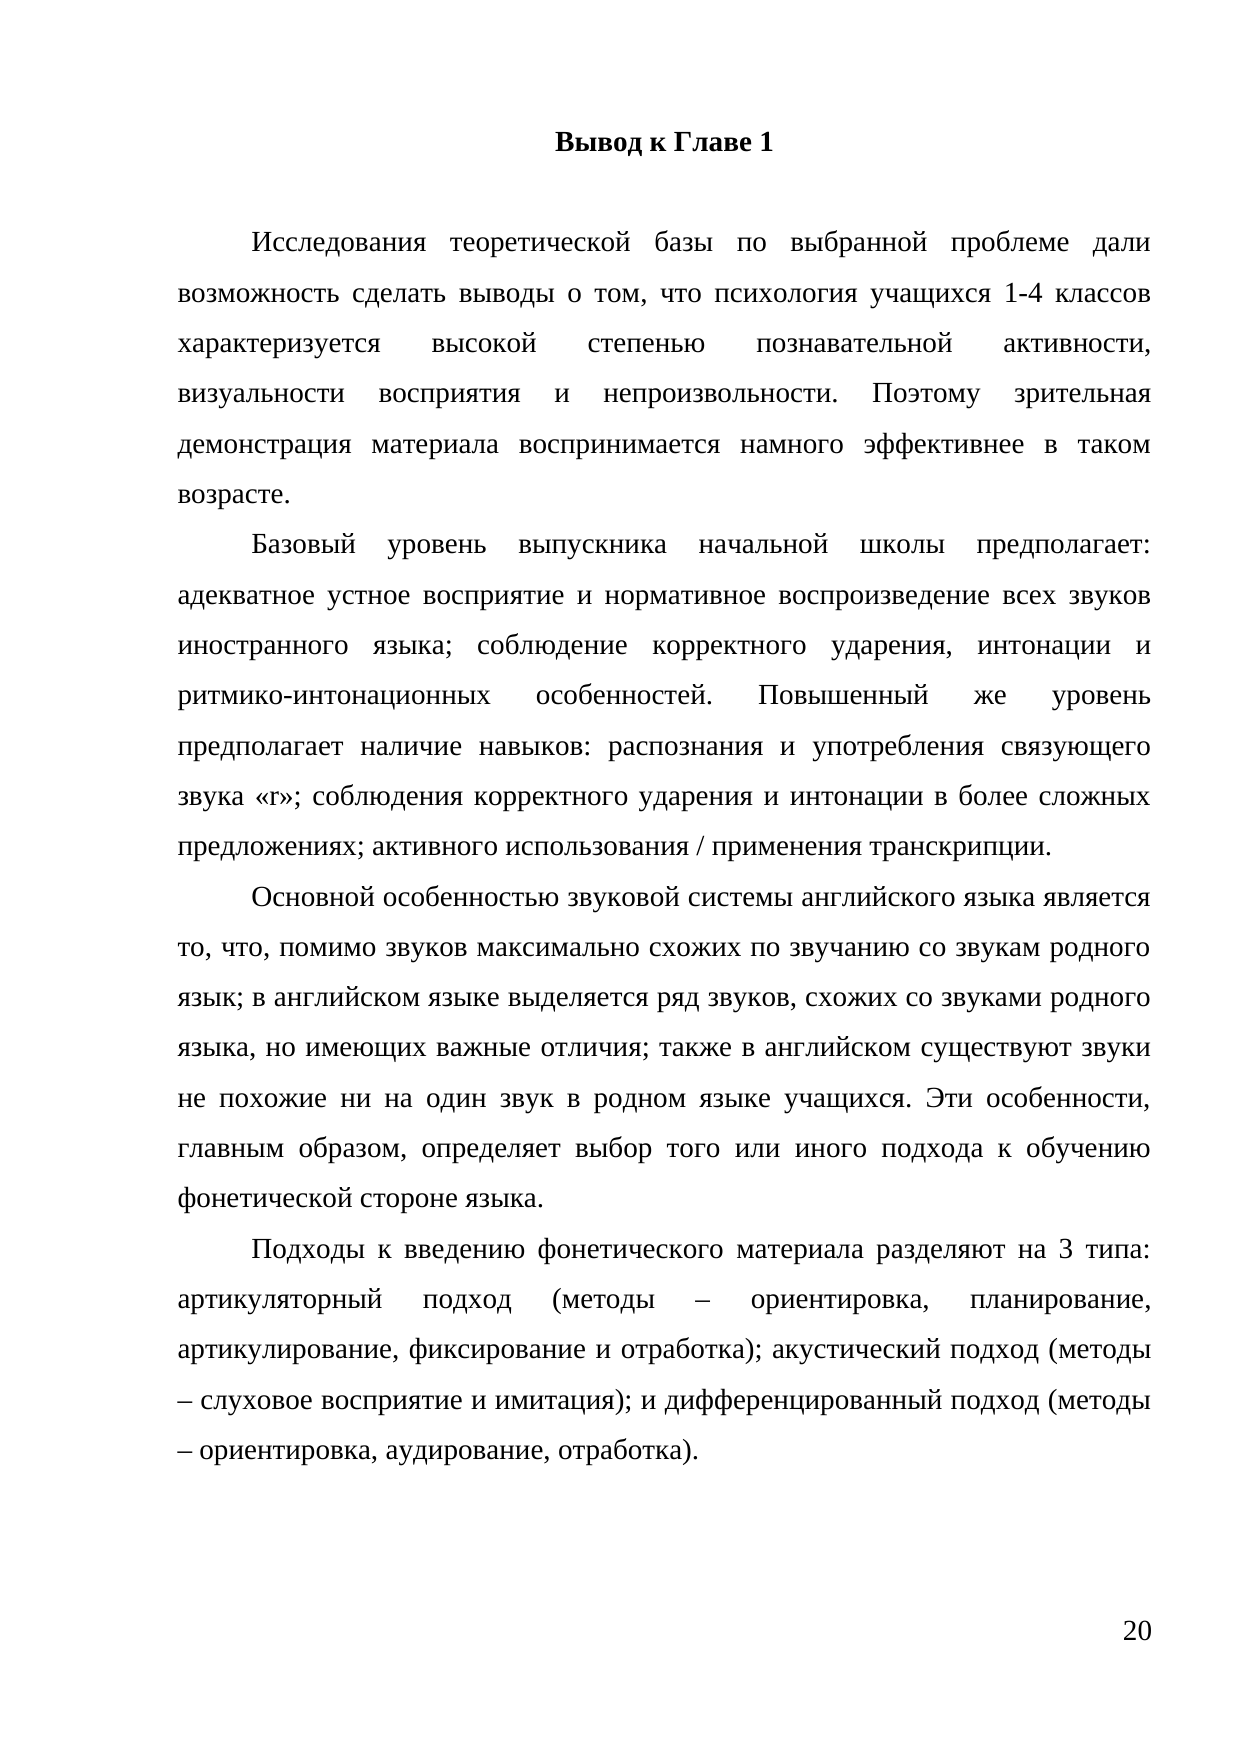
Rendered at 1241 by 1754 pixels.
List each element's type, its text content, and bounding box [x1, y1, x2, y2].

subtitle Вывод к Главе 1 [177, 124, 1152, 157]
text Исследования теоретической базы по выбранной проблеме дали возможность сделать выводы о том, что психология учащихся 1-4 классов характеризуется высокой степенью познавательной активности, визуальности восприятия и непроизвольности. Поэтому зрительная демонстрация материала воспринимается намного эффективнее в таком возрасте. [177, 224, 1152, 510]
text Базовый уровень выпускника начальной школы предполагает: адекватное устное восприятие и нормативное воспроизведение всех звуков иностранного языка; соблюдение корректного ударения, интонации и ритмико-интонационных особенностей. Повышенный же уровень предполагает наличие навыков: распознания и употребления связующего звука «r»; соблюдения корректного ударения и интонации в более сложных предложениях; активного использования / применения транскрипции. [177, 526, 1152, 862]
text Основной особенностью звуковой системы английского языка является то, что, помимо звуков максимально схожих по звучанию со звукам родного язык; в английском языке выделяется ряд звуков, схожих со звуками родного языка, но имеющих важные отличия; также в английском существуют звуки не похожие ни на один звук в родном языке учащихся. Эти особенности, главным образом, определяет выбор того или иного подхода к обучению фонетической стороне языка. [177, 879, 1152, 1214]
text Подходы к введению фонетического материала разделяют на 3 типа: артикуляторный подход (методы – ориентировка, планирование, артикулирование, фиксирование и отработка); акустический подход (методы – слуховое восприятие и имитация); и дифференцированный подход (методы – ориентировка, аудирование, отработка). [177, 1231, 1152, 1466]
